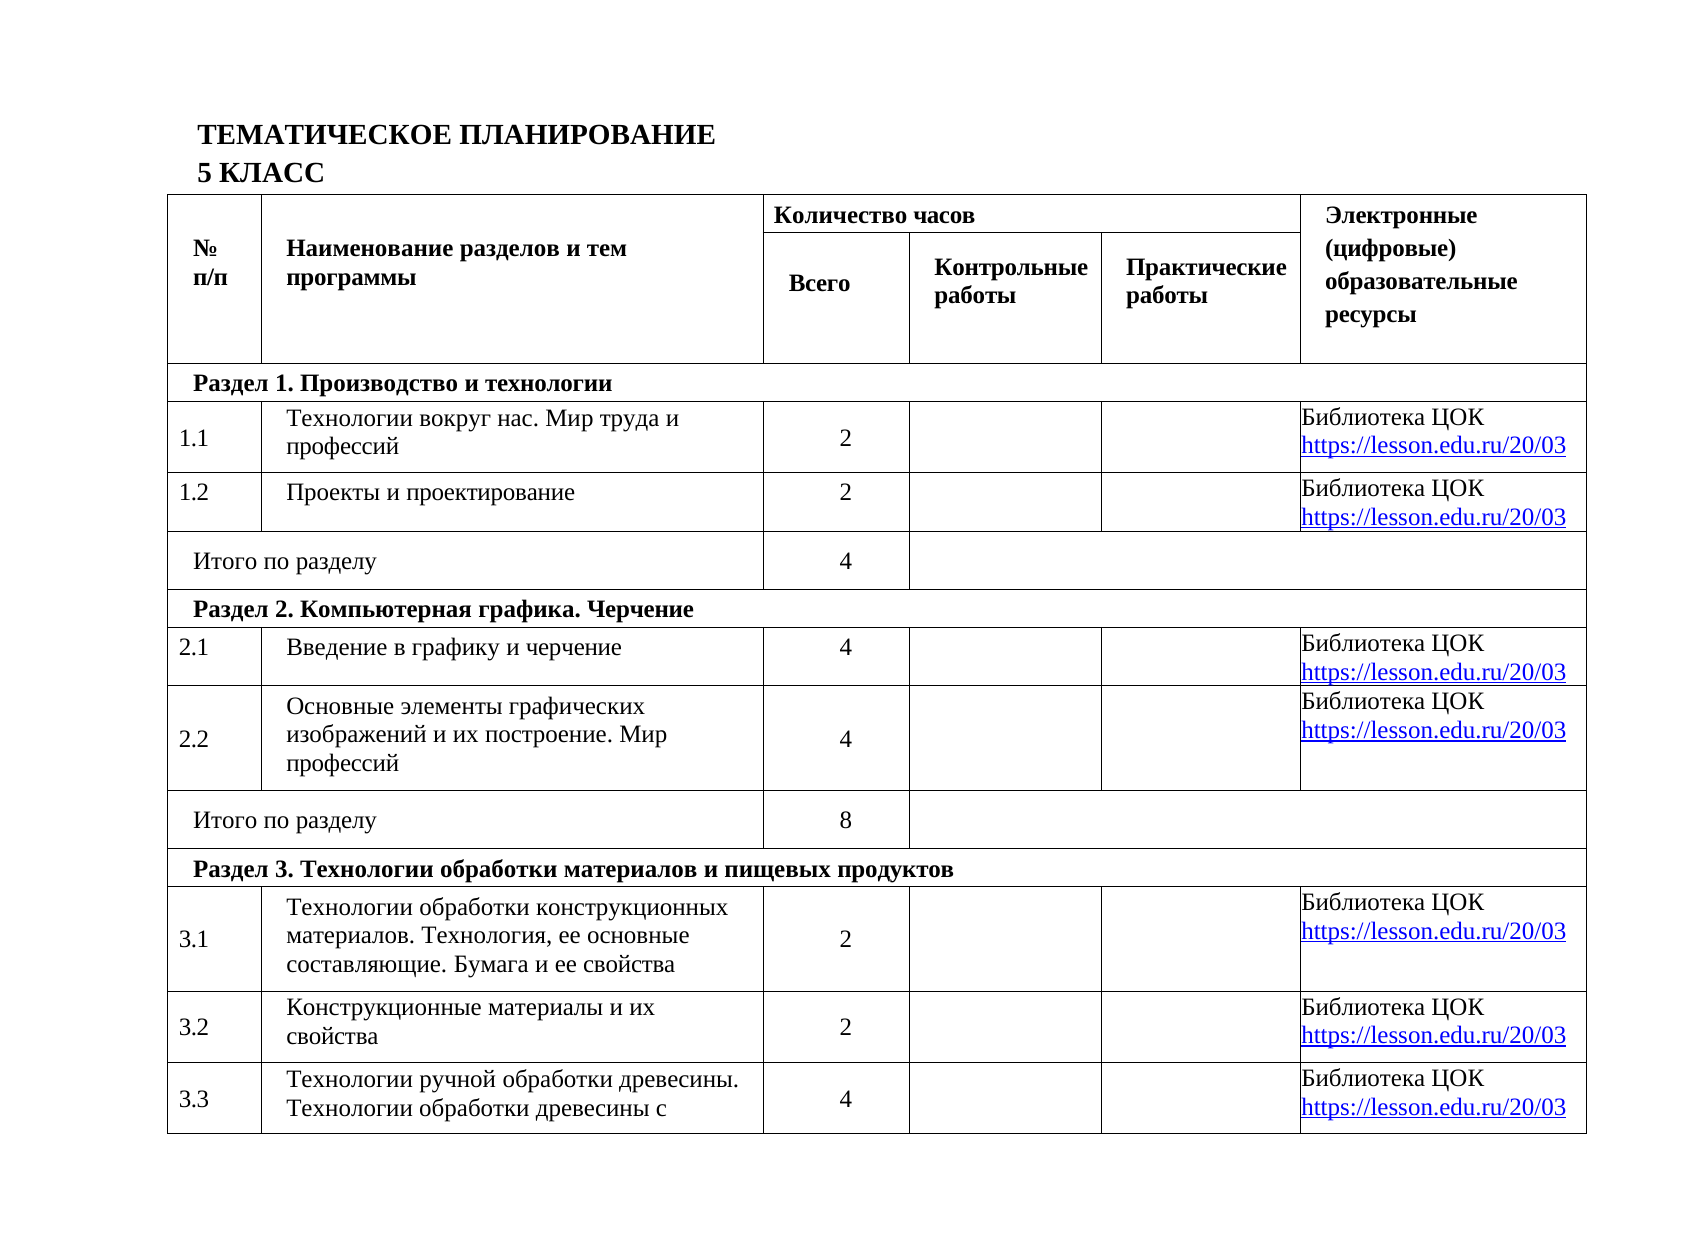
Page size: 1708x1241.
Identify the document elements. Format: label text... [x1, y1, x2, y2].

table_cell Проекты и проектирование [262, 473, 763, 531]
table_cell [1102, 1063, 1300, 1133]
table_cell Библиотека ЦОК https://lesson.edu.ru/20/03 [1301, 887, 1586, 991]
table_cell Практические работы [1102, 233, 1300, 363]
table_cell Итого по разделу [168, 791, 763, 848]
table_cell 4 [764, 532, 909, 589]
table_cell [1102, 686, 1300, 790]
table_cell Конструкционные материалы и их свойства [262, 992, 763, 1062]
table_cell 2 [764, 402, 909, 472]
table_cell 2 [764, 992, 909, 1062]
table_header № п/п [168, 195, 261, 363]
table_cell Библиотека ЦОК https://lesson.edu.ru/20/03 [1301, 473, 1586, 531]
table_cell [910, 992, 1101, 1062]
table_cell Библиотека ЦОК https://lesson.edu.ru/20/03 [1301, 402, 1586, 472]
table_cell Технологии обработки конструкционных материалов. Технология, ее основные составляющие. Бумага и ее свойства [262, 887, 763, 991]
table_cell Раздел 1. Производство и технологии [168, 364, 1586, 401]
table_cell [910, 628, 1101, 685]
table_cell 3.1 [168, 887, 261, 991]
text ТЕМАТИЧЕСКОЕ ПЛАНИРОВАНИЕ 5 КЛАСС [197, 117, 726, 189]
table_cell 2.2 [168, 686, 261, 790]
table_cell [1102, 473, 1300, 531]
table_cell Технологии вокруг нас. Мир труда и профессий [262, 402, 763, 472]
table_cell Библиотека ЦОК https://lesson.edu.ru/20/03 [1301, 628, 1586, 685]
table_cell Итого по разделу [168, 532, 763, 589]
table_cell 3.2 [168, 992, 261, 1062]
table_cell [910, 1063, 1101, 1133]
table_cell Раздел 3. Технологии обработки материалов и пищевых продуктов [168, 849, 1586, 886]
table_cell [910, 686, 1101, 790]
table_cell Библиотека ЦОК https://lesson.edu.ru/20/03 [1301, 992, 1586, 1062]
table_cell [910, 791, 1586, 848]
table_header Наименование разделов и тем программы [262, 195, 763, 363]
table_cell 2 [764, 887, 909, 991]
table_cell [910, 402, 1101, 472]
table_cell 2.1 [168, 628, 261, 685]
table_cell 4 [764, 1063, 909, 1133]
table_cell Всего [764, 233, 909, 363]
table_cell [910, 887, 1101, 991]
table_cell [1102, 887, 1300, 991]
table_cell Библиотека ЦОК https://lesson.edu.ru/20/03 [1301, 1063, 1586, 1133]
table_cell [1102, 402, 1300, 472]
table_cell [910, 532, 1586, 589]
table_cell Контрольные работы [910, 233, 1101, 363]
table_cell [910, 473, 1101, 531]
table_header Электронные (цифровые) образовательные ресурсы [1301, 195, 1586, 363]
table_cell [1102, 628, 1300, 685]
table_cell Основные элементы графических изображений и их построение. Мир профессий [262, 686, 763, 790]
table_cell 4 [764, 686, 909, 790]
table_header Количество часов [764, 195, 1300, 232]
table_cell Введение в графику и черчение [262, 628, 763, 685]
table_cell [1102, 992, 1300, 1062]
table_cell Библиотека ЦОК https://lesson.edu.ru/20/03 [1301, 686, 1586, 790]
table_cell Технологии ручной обработки древесины. Технологии обработки древесины с [262, 1063, 763, 1133]
table_cell 4 [764, 628, 909, 685]
table_cell 1.1 [168, 402, 261, 472]
table_cell 1.2 [168, 473, 261, 531]
table_cell Раздел 2. Компьютерная графика. Черчение [168, 590, 1586, 627]
table_cell 3.3 [168, 1063, 261, 1133]
table_cell 2 [764, 473, 909, 531]
table_cell 8 [764, 791, 909, 848]
